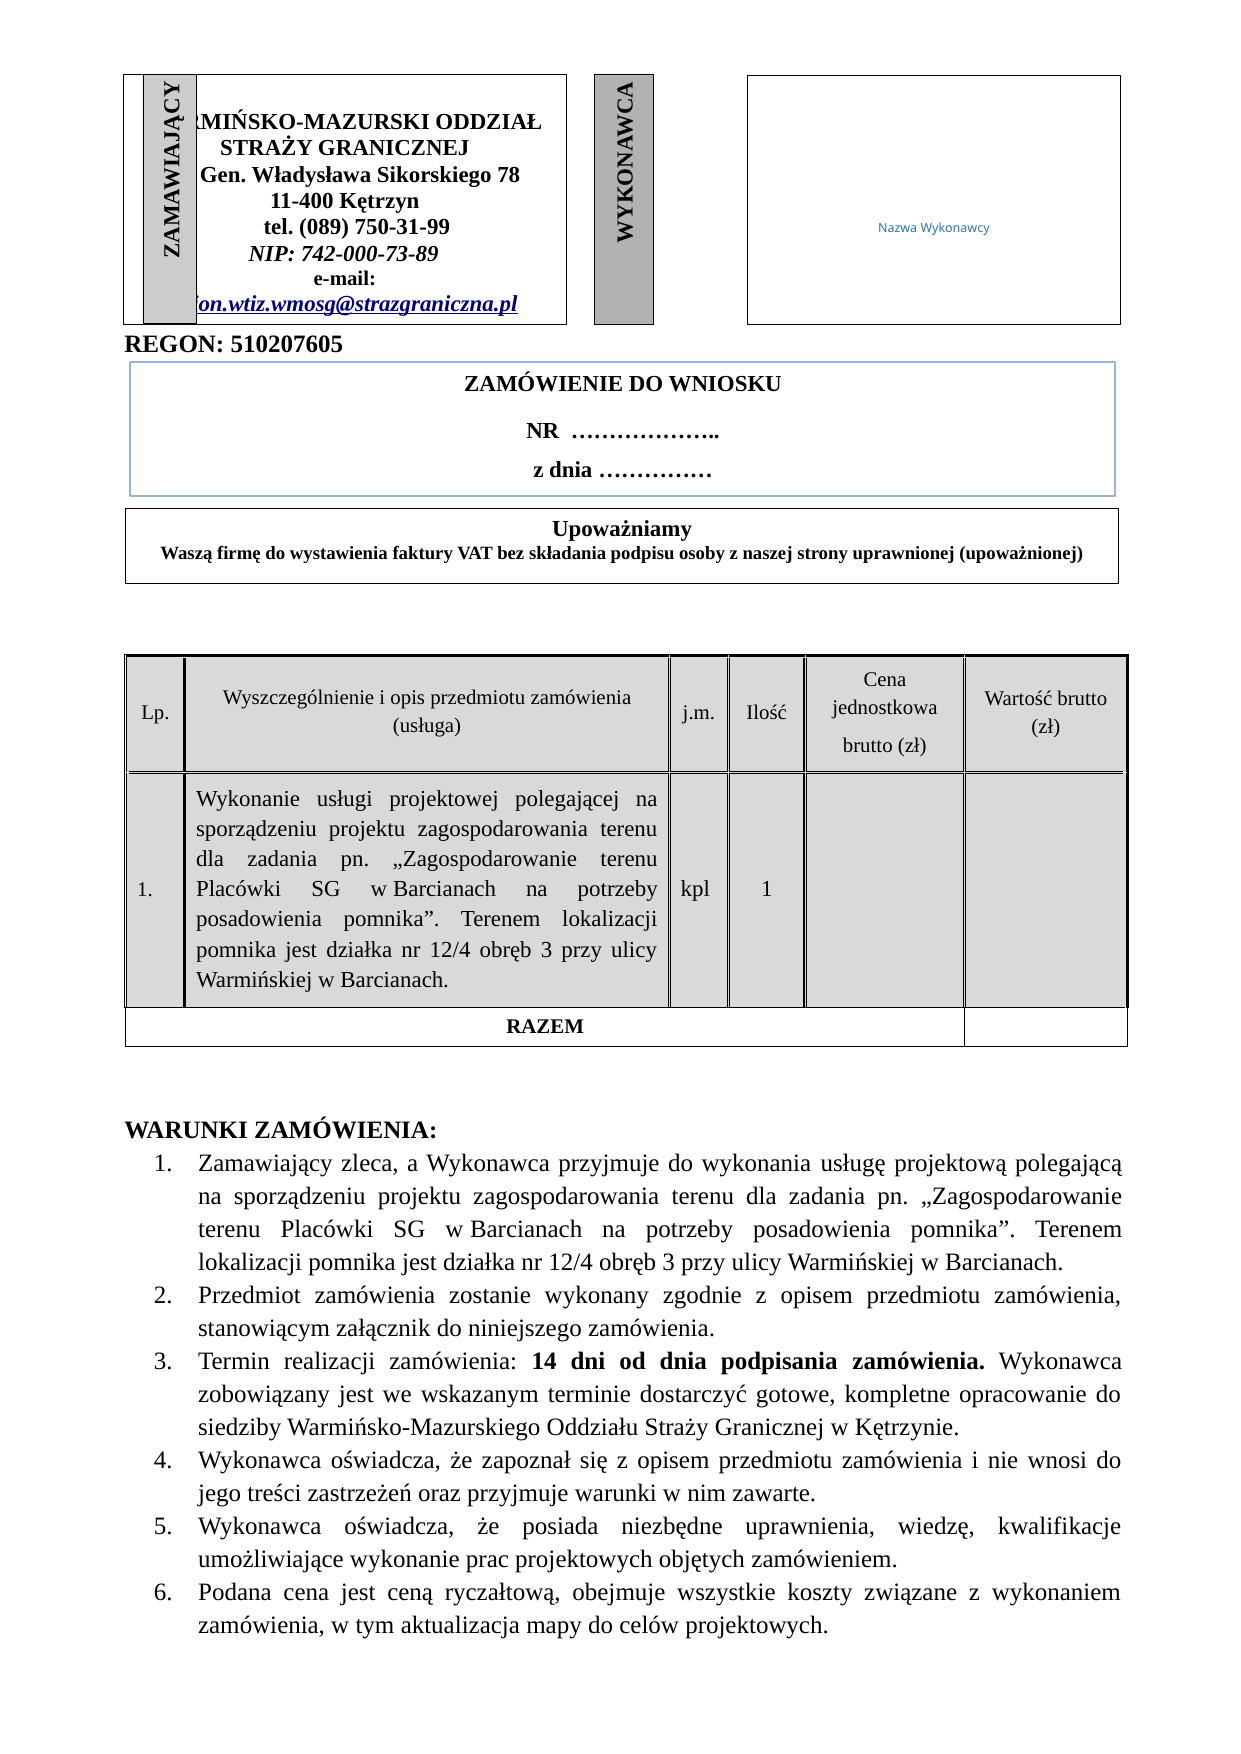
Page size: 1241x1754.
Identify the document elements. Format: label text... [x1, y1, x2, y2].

table_cell 1. [127, 771, 184, 1007]
table_header Ilość [728, 656, 805, 771]
table_cell RAZEM [126, 1008, 964, 1046]
list Podana cena jest ceną ryczałtową, obejmuje wszystkie koszty związane z wykonaniem zamówienia, w tym aktualizacja mapy do celów projektowych. [154, 1577, 1122, 1639]
text WARUNKI ZAMÓWIENIA: [429, 1115, 1122, 1143]
list Zamawiający zleca, a Wykonawca przyjmuje do wykonania usługę projektową polegającą na sporządzeniu projektu zagospodarowania terenu dla zadania pn. „Zagospodarowanie terenu Placówki SG w Barcianach na potrzeby posadowienia pomnika”. Terenem lokalizacji pomnika jest działka nr 12/4 obręb 3 przy ulicy Warmińskiej w Barcianach. [154, 1148, 1122, 1276]
text WARUNKI ZAMÓWIENIA: [124, 1115, 254, 1143]
table_header Wartość brutto (zł) [964, 655, 1126, 771]
table_cell [965, 1007, 1127, 1046]
table_cell [807, 774, 963, 1007]
list Termin realizacji zamówienia: 14 dni od dnia podpisania zamówienia. Wykonawca zobowiązany jest we wskazanym terminie dostarczyć gotowe, kompletne opracowanie do siedziby Warmińsko-Mazurskiego Oddziału Straży Granicznej w Kętrzynie. [154, 1346, 1122, 1441]
table_cell 1 [730, 774, 803, 1007]
text REGON: 510207605 [124, 329, 1122, 358]
list Przedmiot zamówienia zostanie wykonany zgodnie z opisem przedmiotu zamówienia, stanowiącym załącznik do niniejszego zamówienia. [154, 1280, 1122, 1342]
list Wykonawca oświadcza, że zapoznał się z opisem przedmiotu zamówienia i nie wnosi do jego treści zastrzeżeń oraz przyjmuje warunki w nim zawarte. [154, 1445, 1122, 1507]
table_cell kpl [671, 774, 727, 1007]
list Wykonawca oświadcza, że posiada niezbędne uprawnienia, wiedzę, kwalifikacje umożliwiające wykonanie prac projektowych objętych zamówieniem. [154, 1511, 1122, 1573]
table_header Lp. [127, 657, 184, 771]
table_cell Wykonanie usługi projektowej polegającej na sporządzeniu projektu zagospodarowania terenu dla zadania pn. „Zagospodarowanie terenu Placówki SG w Barcianach na potrzeby posadowienia pomnika”. Terenem lokalizacji pomnika jest działka nr 12/4 obręb 3 przy ulicy Warmińskiej w Barcianach. [186, 774, 668, 1007]
table_header j.m. [669, 655, 728, 771]
table_cell [966, 771, 1126, 1007]
table_header Wyszczególnienie i opis przedmiotu zamówienia (usługa) [185, 657, 669, 771]
table_header Cena jednostkowa brutto (zł) [805, 656, 964, 771]
